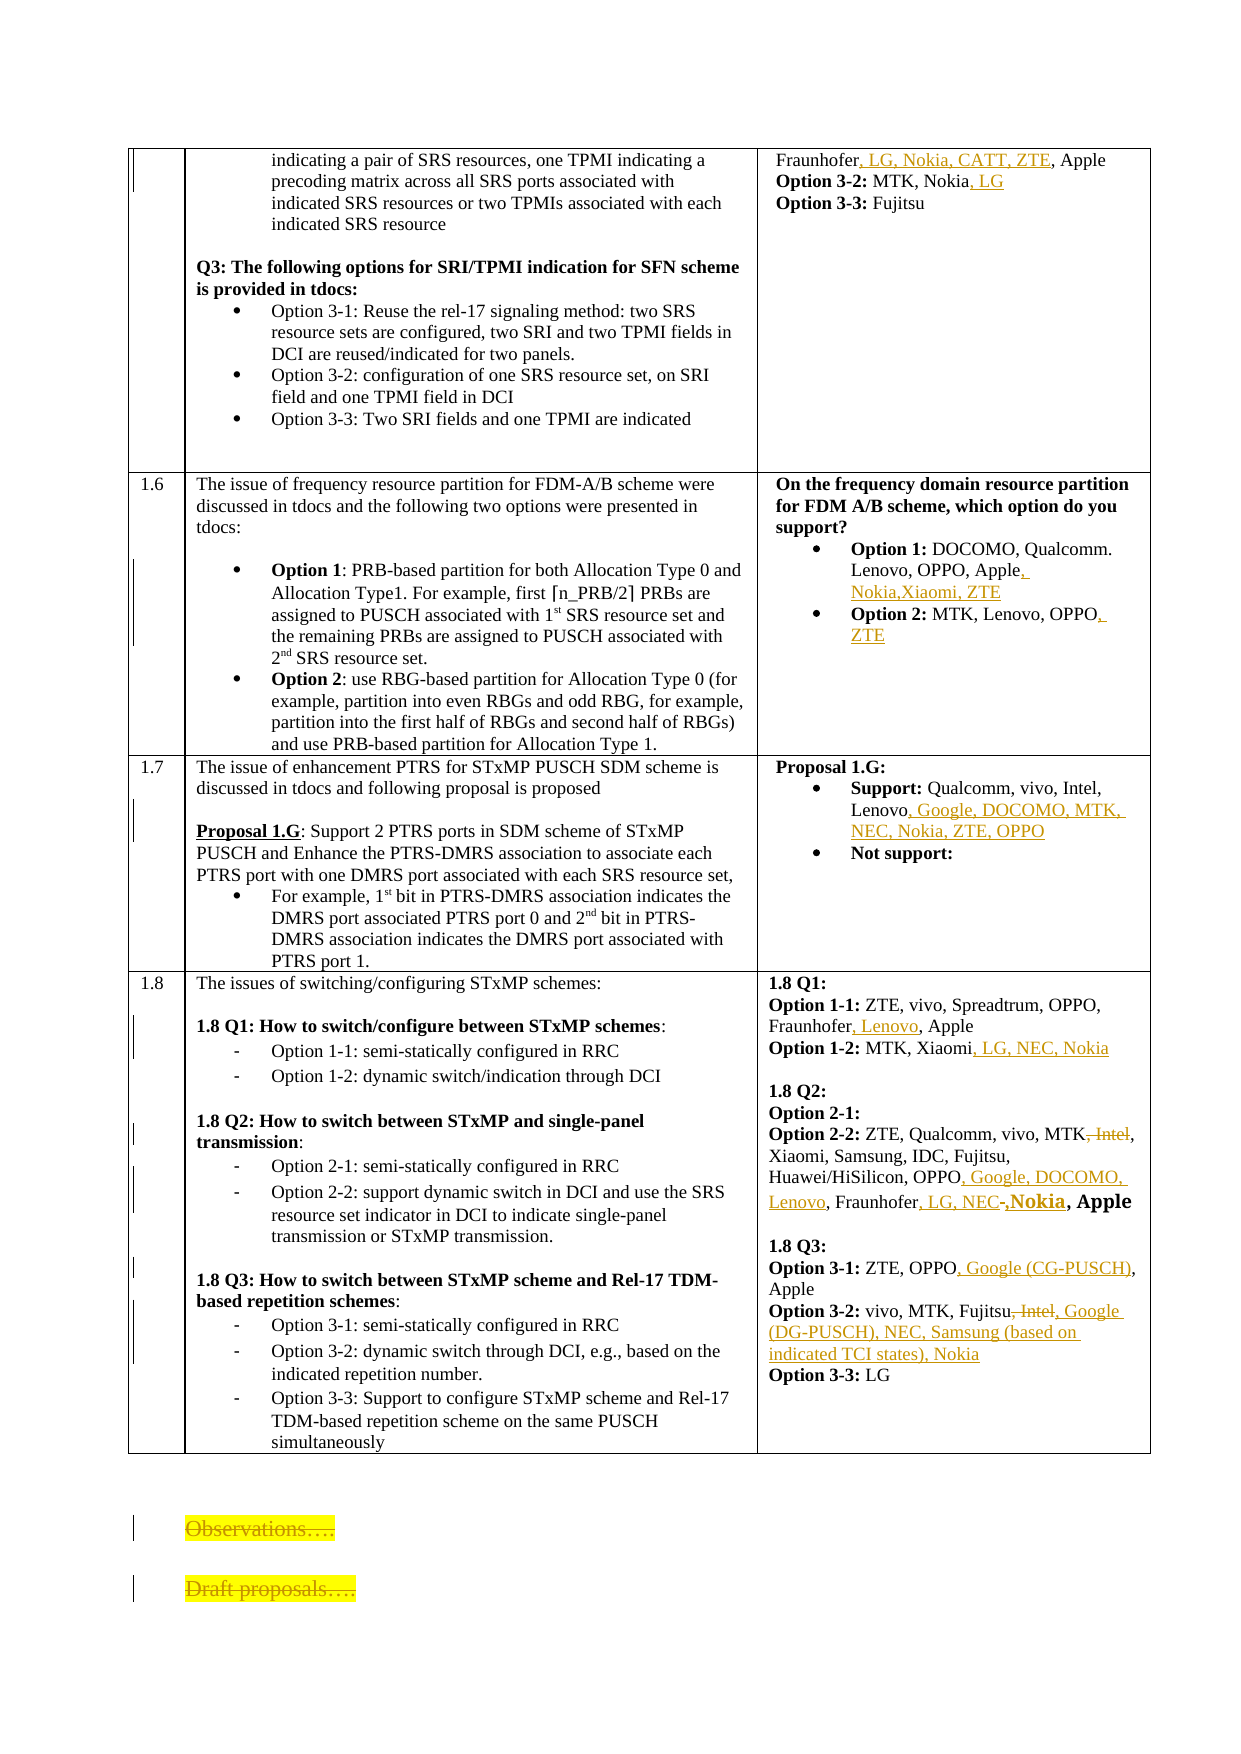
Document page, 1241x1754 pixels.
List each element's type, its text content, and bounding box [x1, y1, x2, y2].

table_cell On the frequency domain resource partition for FDM A/B scheme, which option do you support? Option 1: DOCOMO, Qualcomm. Lenovo, OPPO, Apple Option 2: MTK, Lenovo, OPPO [758, 473, 1150, 754]
table_cell The issue of frequency resource partition for FDM-A/B scheme were discussed in tdocs and the following two options were presented in tdocs: Option 1: PRB-based partition for both Allocation Type 0 and Allocation Type1. For example, first ⌈n_PRB/2⌉ PRBs are assigned to PUSCH associated with 1st SRS resource set and the remaining PRBs are assigned to PUSCH associated with 2nd SRS resource set. Option 2: use RBG-based partition for Allocation Type 0 (for example, partition into even RBGs and odd RBG, for example, partition into the first half of RBGs and second half of RBGs) and use PRB-based partition for Allocation Type 1. [186, 473, 757, 754]
table_cell 1.7 [129, 756, 184, 971]
table_cell 1.8 Q1: Option 1-1: ZTE, vivo, Spreadtrum, OPPO, Fraunhofer, Apple Option 1-2: MTK, Xiaomi 1.8 Q2: Option 2-1: Option 2-2: ZTE, Qualcomm, vivo, MTK, Xiaomi, Samsung, IDC, Fujitsu, Huawei/HiSilicon, OPPO, Fraunhofer, Apple 1.8 Q3: Option 3-1: ZTE, OPPO, Apple Option 3-2: vivo, MTK, Fujitsu Option 3-3: LG [758, 972, 1150, 1453]
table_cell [186, 149, 757, 472]
table_cell 1.8 [129, 972, 184, 1453]
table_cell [758, 149, 1150, 472]
table_cell Proposal 1.G: Support: Qualcomm, vivo, Intel, Lenovo Not support: [758, 756, 1150, 971]
table_cell The issue of enhancement PTRS for STxMP PUSCH SDM scheme is discussed in tdocs and following proposal is proposed Proposal 1.G: Support 2 PTRS ports in SDM scheme of STxMP PUSCH and Enhance the PTRS-DMRS association to associate each PTRS port with one DMRS port associated with each SRS resource set, For example, 1st bit in PTRS-DMRS association indicates the DMRS port associated PTRS port 0 and 2nd bit in PTRS-DMRS association indicates the DMRS port associated with PTRS port 1. [186, 756, 757, 971]
table_cell 1.6 [129, 473, 184, 754]
table_cell The issues of switching/configuring STxMP schemes: 1.8 Q1: How to switch/configure between STxMP schemes: Option 1-1: semi-statically configured in RRC Option 1-2: dynamic switch/indication through DCI 1.8 Q2: How to switch between STxMP and single-panel transmission: Option 2-1: semi-statically configured in RRC Option 2-2: support dynamic switch in DCI and use the SRS resource set indicator in DCI to indicate single-panel transmission or STxMP transmission. 1.8 Q3: How to switch between STxMP scheme and Rel-17 TDM-based repetition schemes: Option 3-1: semi-statically configured in RRC Option 3-2: dynamic switch through DCI, e.g., based on the indicated repetition number. Option 3-3: Support to configure STxMP scheme and Rel-17 TDM-based repetition scheme on the same PUSCH simultaneously [186, 972, 757, 1453]
table_cell 1.5 [129, 149, 184, 472]
